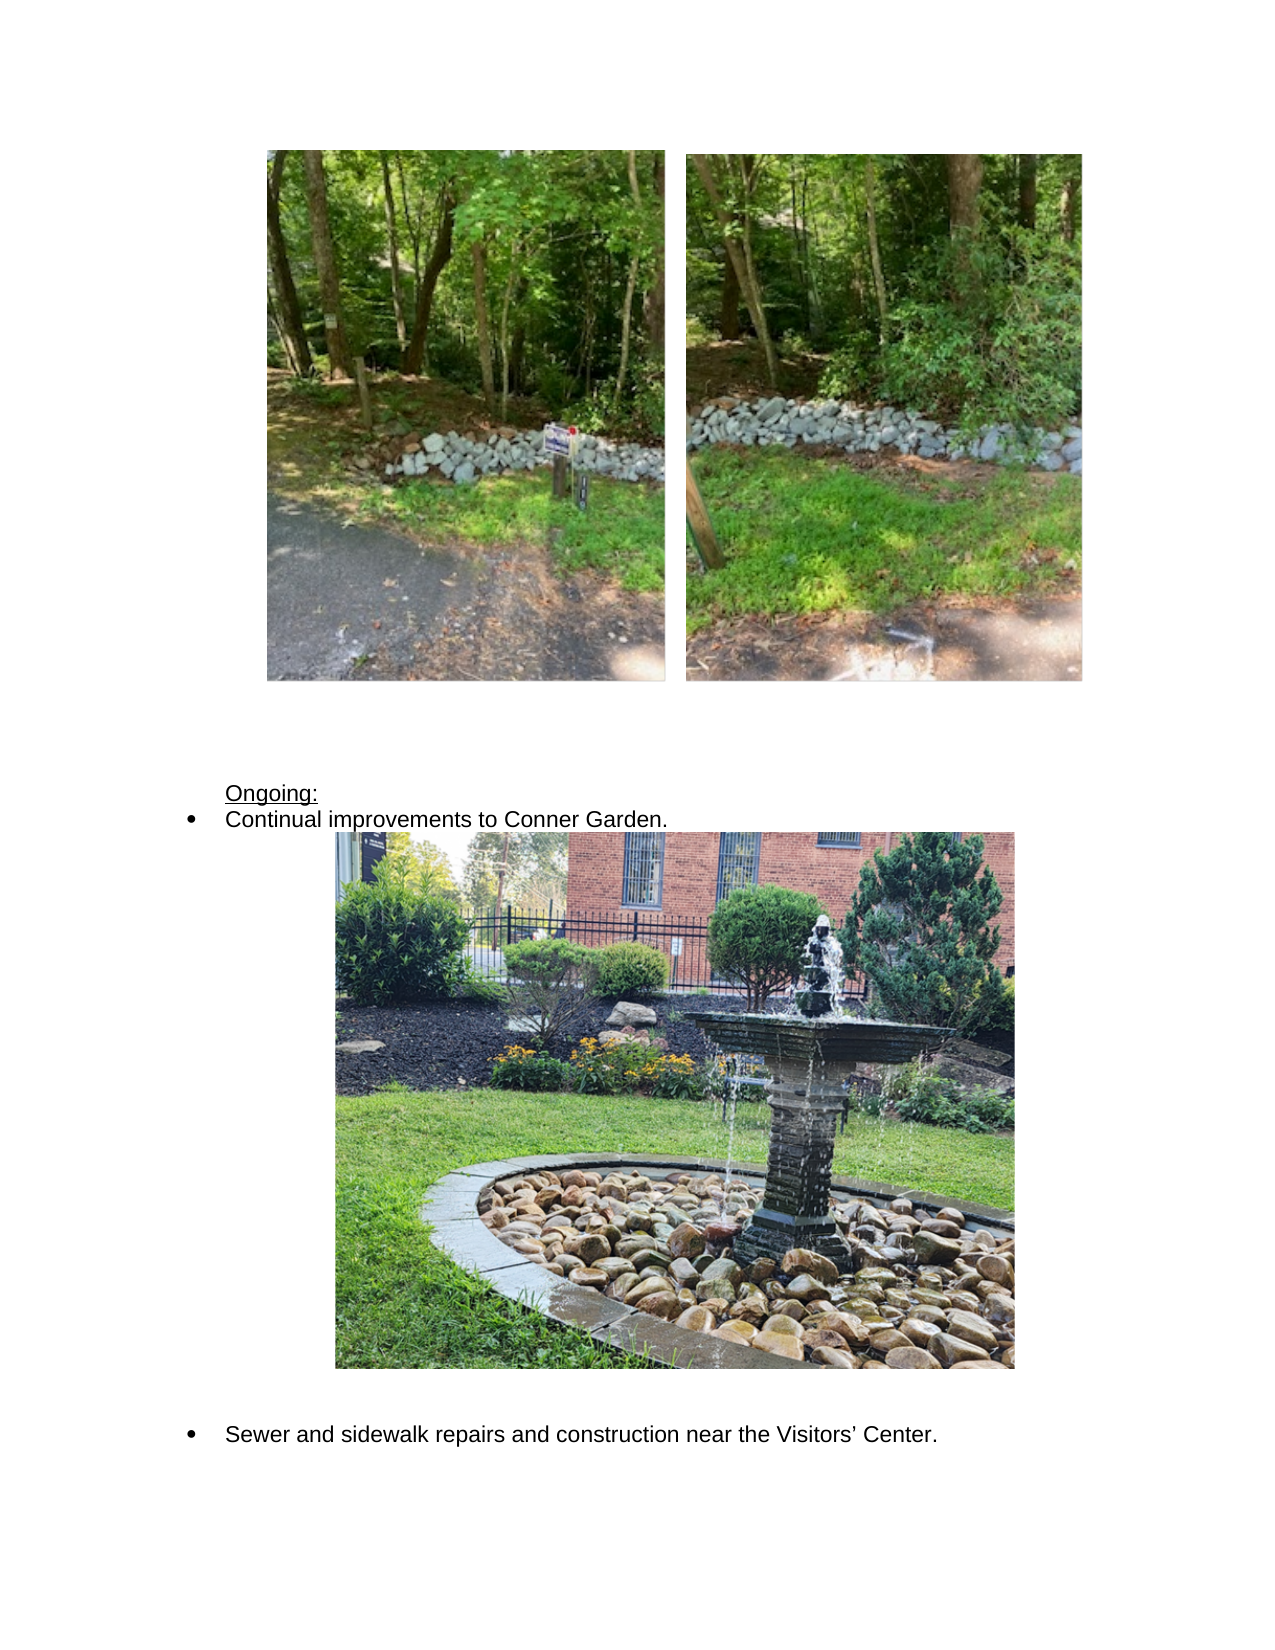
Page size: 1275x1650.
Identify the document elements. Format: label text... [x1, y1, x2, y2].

list Ongoing: [225, 780, 1125, 806]
picture [686, 154, 1083, 683]
picture [267, 150, 667, 683]
list Sewer and sidewalk repairs and construction near the Visitors’ Center. [187, 1421, 1125, 1448]
picture [335, 832, 1015, 1369]
list Continual improvements to Conner Garden. [187, 806, 1125, 833]
